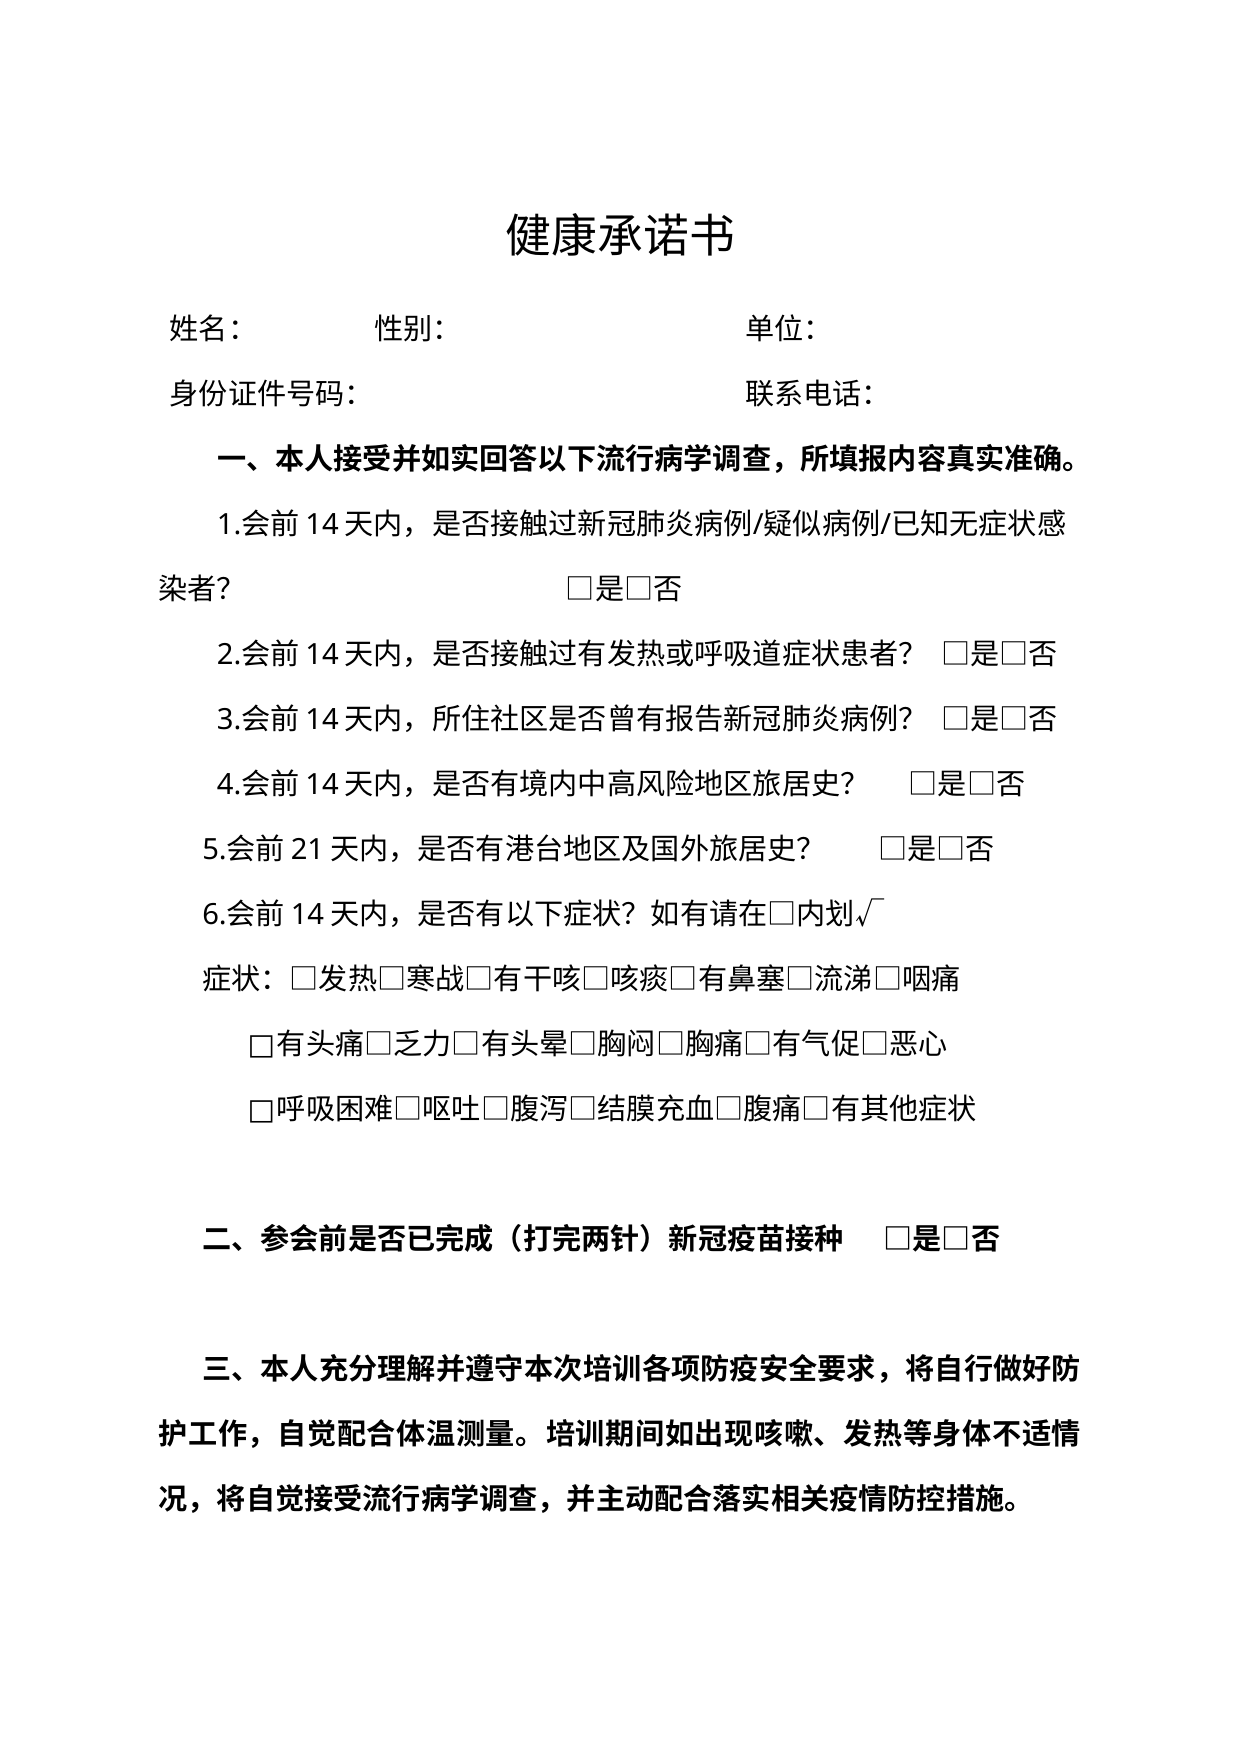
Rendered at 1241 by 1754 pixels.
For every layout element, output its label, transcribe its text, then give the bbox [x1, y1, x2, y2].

text 5.会前21天内，是否有港台地区及国外旅居史？ □是□否 [158, 814, 1082, 879]
text 一、本人接受并如实回答以下流行病学调查，所填报内容真实准确。 [158, 424, 1082, 489]
text 症状：□发热□寒战□有干咳□咳痰□有鼻塞□流涕□咽痛 [158, 944, 1082, 1009]
table_header 单位： [734, 295, 1126, 359]
text 三、本人充分理解并遵守本次培训各项防疫安全要求，将自行做好防护工作，自觉配合体温测量。培训期间如出现咳嗽、发热等身体不适情况，将自觉接受流行病学调查，并主动配合落实相关疫情防控措施。 [158, 1334, 1082, 1529]
table_header 姓名： 性别： [158, 295, 734, 359]
table_cell 身份证件号码： [158, 360, 734, 424]
table_cell 联系电话： [734, 360, 1126, 424]
text 1.会前14天内，是否接触过新冠肺炎病例/疑似病例/已知无症状感染者？ □是□否 [158, 489, 1082, 619]
text 6.会前14天内，是否有以下症状？如有请在□内划√ [158, 879, 1082, 944]
text 4.会前14天内，是否有境内中高风险地区旅居史？ □是□否 [158, 749, 1082, 814]
text 二、参会前是否已完成（打完两针）新冠疫苗接种 □是□否 [158, 1204, 1082, 1269]
text □有头痛□乏力□有头晕□胸闷□胸痛□有气促□恶心 [158, 1009, 1082, 1074]
text 3.会前14天内，所住社区是否曾有报告新冠肺炎病例？ □是□否 [158, 684, 1082, 749]
text 2.会前14天内，是否接触过有发热或呼吸道症状患者？ □是□否 [158, 619, 1082, 684]
text □呼吸困难□呕吐□腹泻□结膜充血□腹痛□有其他症状 [158, 1074, 1082, 1139]
text 健康承诺书 [158, 212, 1082, 262]
